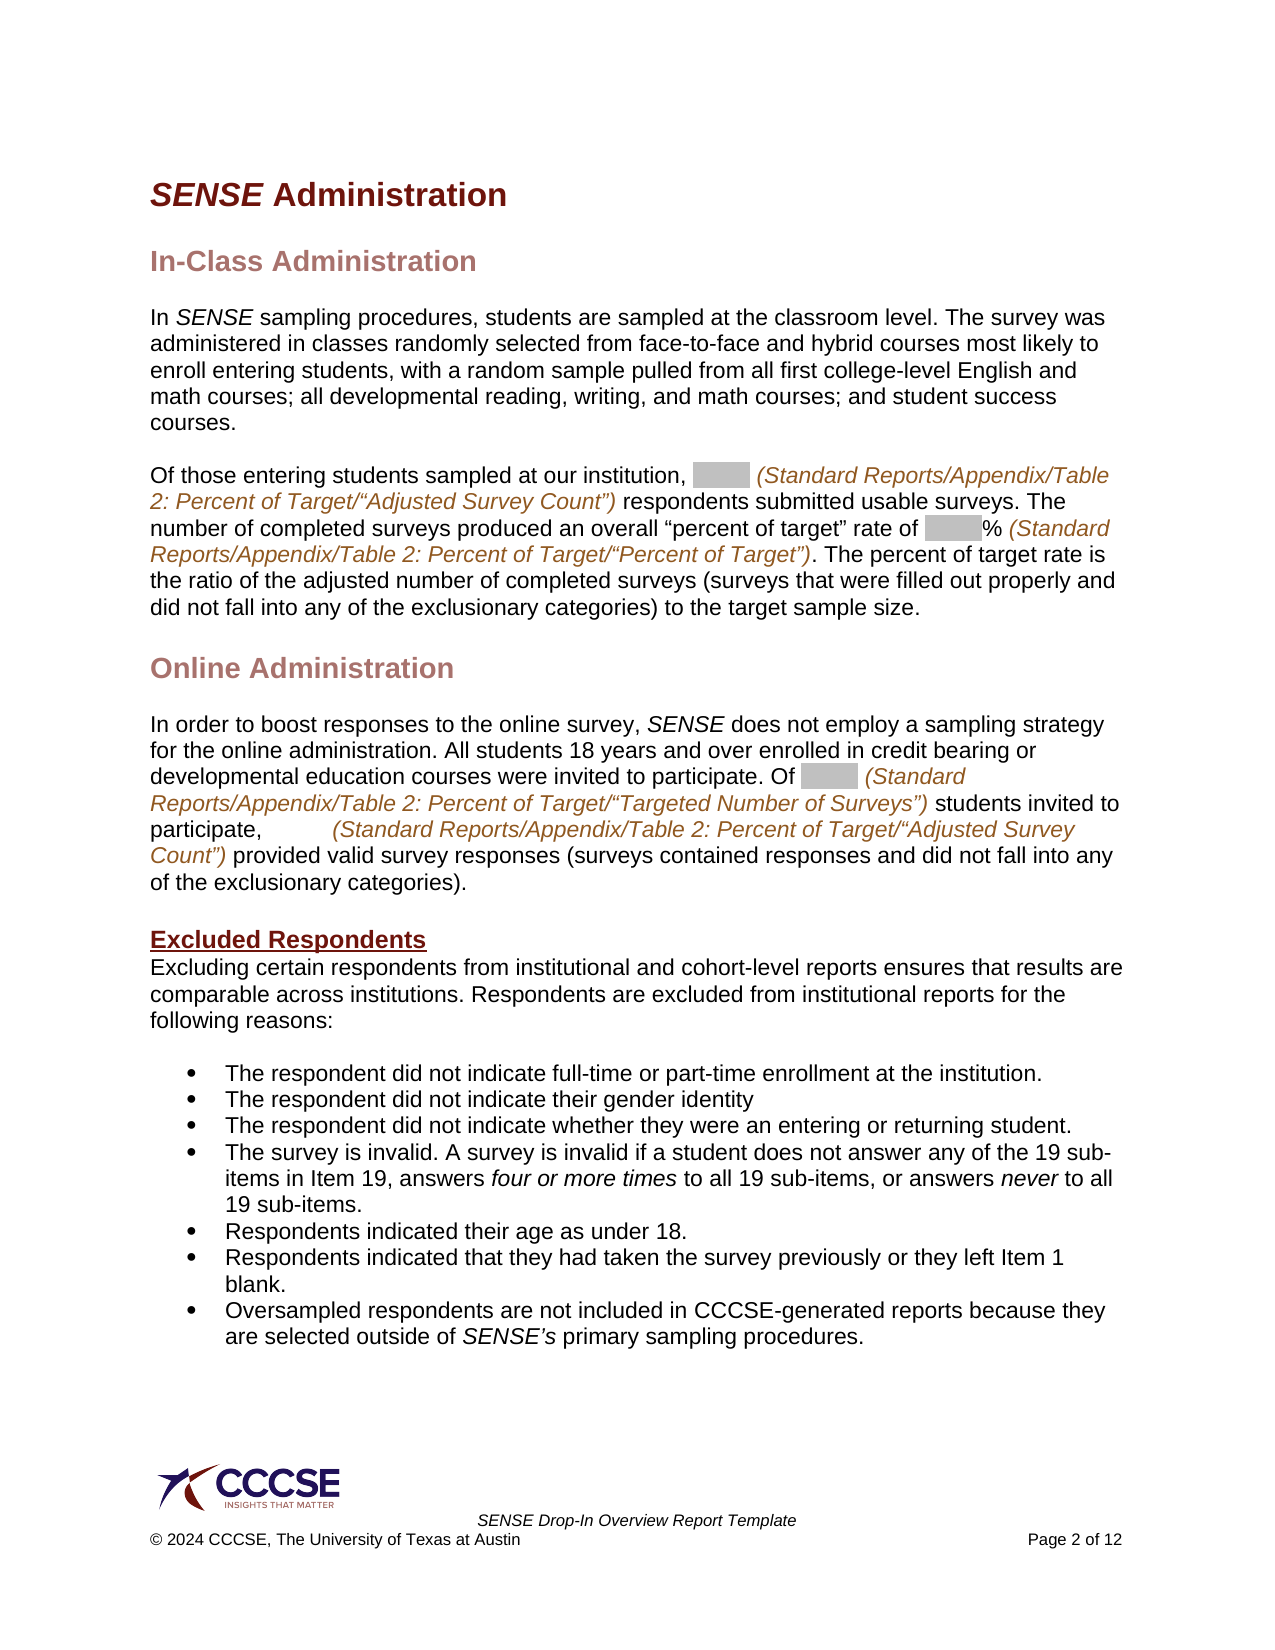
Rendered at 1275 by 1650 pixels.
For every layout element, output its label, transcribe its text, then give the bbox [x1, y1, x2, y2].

text Excluding certain respondents from institutional and cohort-level reports ensures that results are comparable across institutions. Respondents are excluded from institutional reports for the following reasons: [150, 954, 1125, 1033]
list The respondent did not indicate full-time or part-time enrollment at the institution. [187, 1060, 1125, 1086]
subtitle Excluded Respondents [150, 926, 1125, 954]
list Oversampled respondents are not included in CCCSE-generated reports because they are selected outside of SENSE’s primary sampling procedures. [187, 1297, 1125, 1349]
subtitle SENSE Administration [150, 175, 1125, 213]
text In SENSE sampling procedures, students are sampled at the classroom level. The survey was administered in classes randomly selected from face-to-face and hybrid courses most likely to enroll entering students, with a random sample pulled from all first college-level English and math courses; all developmental reading, writing, and math courses; and student success courses. [150, 304, 1125, 436]
picture [150, 1449, 346, 1526]
list Respondents indicated their age as under 18. [187, 1218, 1125, 1244]
subtitle In-Class Administration [150, 244, 1125, 277]
list The survey is invalid. A survey is invalid if a student does not answer any of the 19 sub-items in Item 19, answers four or more times to all 19 sub-items, or answers never to all 19 sub-items. [187, 1139, 1125, 1218]
subtitle Online Administration [150, 651, 1125, 684]
text In order to boost responses to the online survey, SENSE does not employ a sampling strategy for the online administration. All students 18 years and over enrolled in credit bearing or developmental education courses were invited to participate. Of (Standard Reports/Appendix/Table 2: Percent of Target/“Targeted Number of Surveys”) students invited to participate, (Standard Reports/Appendix/Table 2: Percent of Target/“Adjusted Survey Count”) provided valid survey responses (surveys contained responses and did not fall into any of the exclusionary categories). [150, 711, 1125, 895]
list Respondents indicated that they had taken the survey previously or they left Item 1 blank. [187, 1244, 1125, 1297]
text Of those entering students sampled at our institution, (Standard Reports/Appendix/Table 2: Percent of Target/“Adjusted Survey Count”) respondents submitted usable surveys. The number of completed surveys produced an overall “percent of target” rate of % (Standard Reports/Appendix/Table 2: Percent of Target/“Percent of Target”). The percent of target rate is the ratio of the adjusted number of completed surveys (surveys that were filled out properly and did not fall into any of the exclusionary categories) to the target sample size. [150, 462, 1125, 620]
list The respondent did not indicate whether they were an entering or returning student. [187, 1112, 1125, 1139]
list The respondent did not indicate their gender identity [187, 1086, 1125, 1112]
